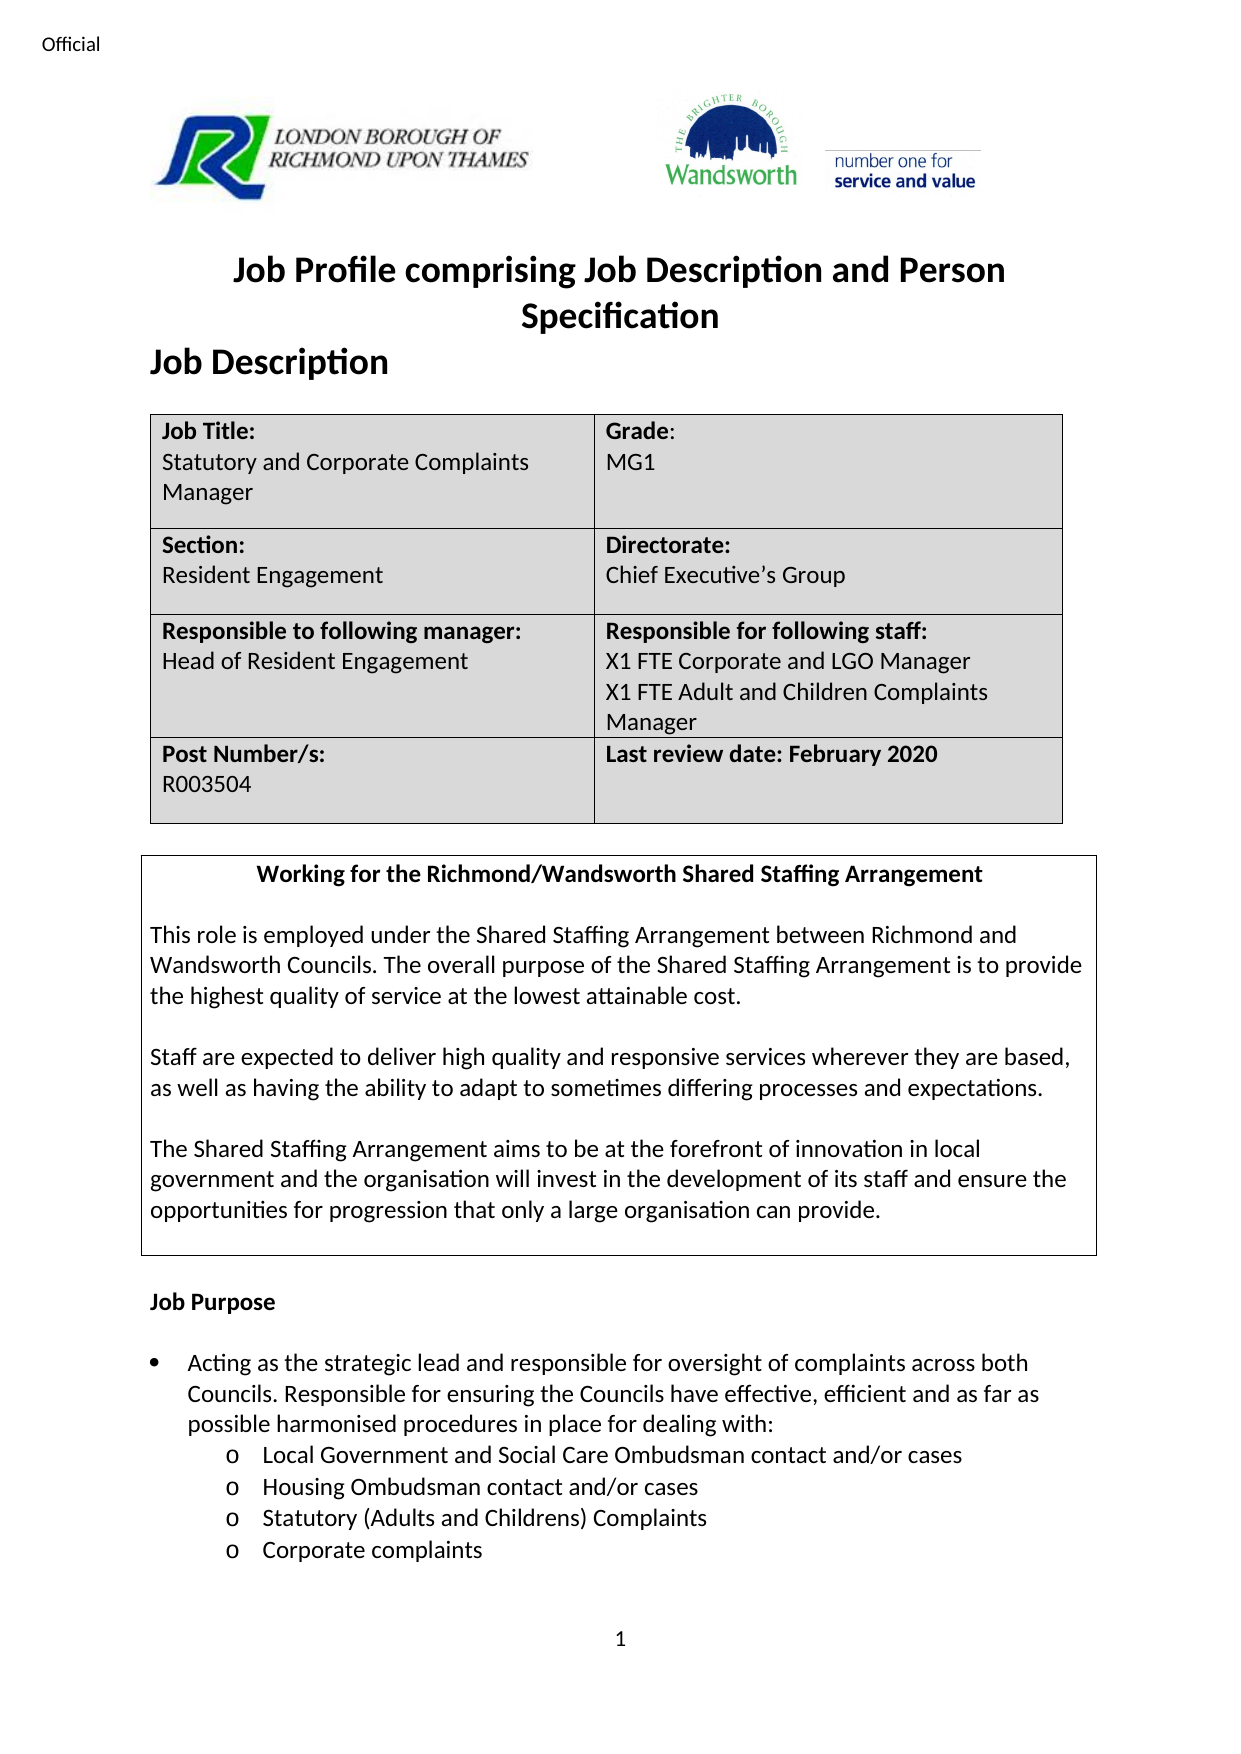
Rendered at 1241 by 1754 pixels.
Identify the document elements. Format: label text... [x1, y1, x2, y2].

table_header Job Title: Statutory and Corporate Complaints Manager [151, 415, 594, 528]
text The Shared Staffing Arrangement aims to be at the forefront of innovation in local government and the organisation will invest in the development of its staff and ensure the opportunities for progression that only a large organisation can provide. [150, 1133, 1090, 1224]
text Working for the Richmond/Wandsworth Shared Staffing Arrangement [142, 856, 1096, 888]
picture [150, 97, 538, 219]
table_cell Responsible to following manager: Head of Resident Engagement [151, 615, 594, 737]
text Job Profile comprising Job Description and Person Specification [150, 246, 1090, 338]
text Staff are expected to deliver high quality and responsive services wherever they are based, as well as having the ability to adapt to sometimes differing processes and expectations. [150, 1041, 1090, 1102]
table_cell Responsible for following staff: X1 FTE Corporate and LGO Manager X1 FTE Adult and Children Complaints Manager [595, 615, 1062, 737]
table_cell Last review date: February 2020 [595, 738, 1062, 823]
text Job Description [150, 338, 1090, 384]
picture [655, 86, 981, 198]
table_cell Section: Resident Engagement [151, 529, 594, 614]
table_cell Post Number/s: R003504 [151, 738, 594, 823]
list Acting as the strategic lead and responsible for oversight of complaints across both Councils. Responsible for ensuring the Councils have effective, efficient and as far as possible harmonised procedures in place for dealing with: [150, 1347, 1090, 1439]
list Statutory (Adults and Childrens) Complaints [225, 1502, 1090, 1534]
table_header Grade: MG1 [595, 415, 1062, 528]
text This role is employed under the Shared Staffing Arrangement between Richmond and Wandsworth Councils. The overall purpose of the Shared Staffing Arrangement is to provide the highest quality of service at the lowest attainable cost. [150, 919, 1090, 1011]
list Housing Ombudsman contact and/or cases [225, 1471, 1090, 1502]
list Local Government and Social Care Ombudsman contact and/or cases [225, 1439, 1090, 1471]
table_cell Directorate: Chief Executive’s Group [595, 529, 1062, 614]
list Corporate complaints [225, 1534, 1090, 1566]
text Job Purpose [150, 1286, 1090, 1317]
